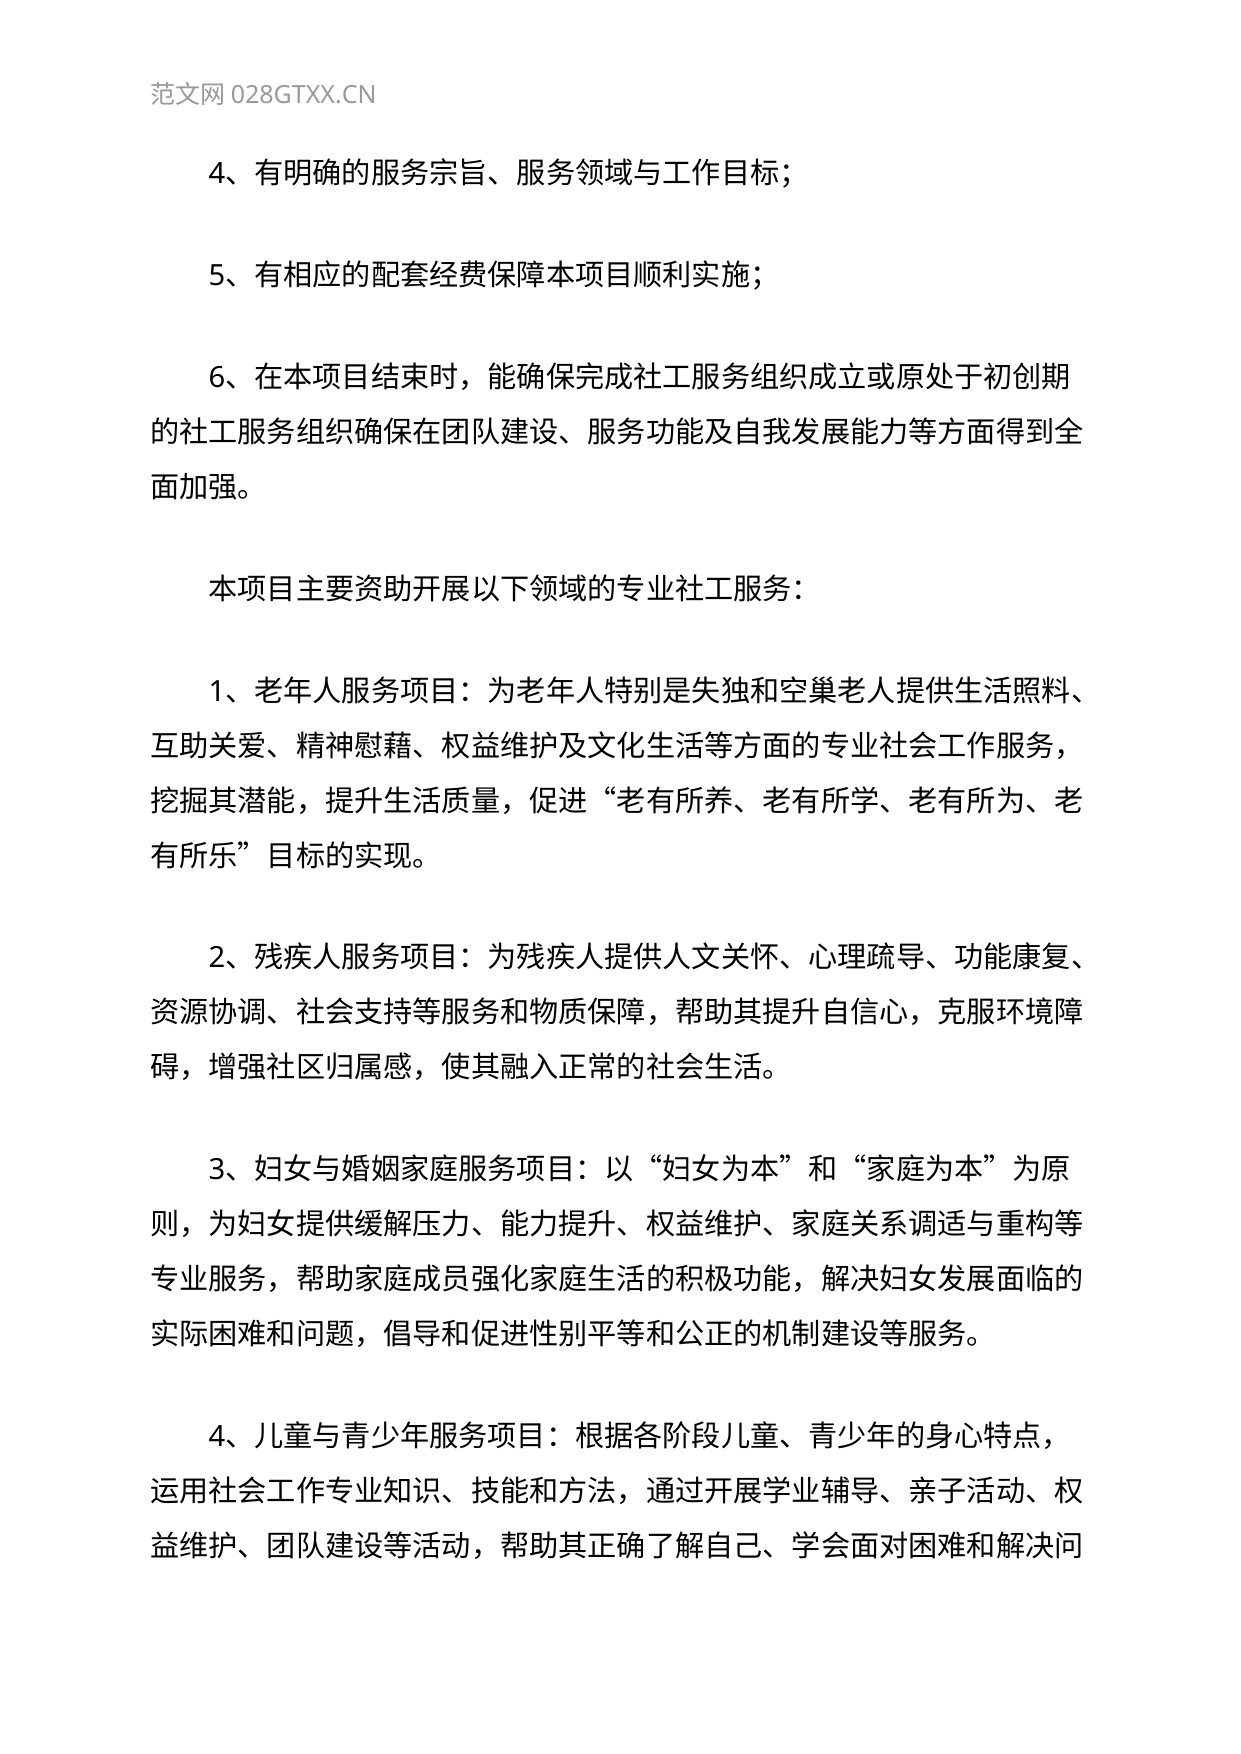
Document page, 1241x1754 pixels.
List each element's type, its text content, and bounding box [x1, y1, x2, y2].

text 本项目主要资助开展以下领域的专业社工服务： [150, 566, 1090, 608]
text 5、有相应的配套经费保障本项目顺利实施； [150, 252, 1090, 294]
text 3、妇女与婚姻家庭服务项目：以“妇女为本”和“家庭为本”为原则，为妇女提供缓解压力、能力提升、权益维护、家庭关系调适与重构等专业服务，帮助家庭成员强化家庭生活的积极功能，解决妇女发展面临的实际困难和问题，倡导和促进性别平等和公正的机制建设等服务。 [150, 1146, 1090, 1353]
text 2、残疾人服务项目：为残疾人提供人文关怀、心理疏导、功能康复、资源协调、社会支持等服务和物质保障，帮助其提升自信心，克服环境障碍，增强社区归属感，使其融入正常的社会生活。 [150, 934, 1090, 1086]
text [150, 1412, 1090, 1564]
text 1、老年人服务项目：为老年人特别是失独和空巢老人提供生活照料、互助关爱、精神慰藉、权益维护及文化生活等方面的专业社会工作服务，挖掘其潜能，提升生活质量，促进“老有所养、老有所学、老有所为、老有所乐”目标的实现。 [150, 667, 1090, 874]
text 6、在本项目结束时，能确保完成社工服务组织成立或原处于初创期的社工服务组织确保在团队建设、服务功能及自我发展能力等方面得到全面加强。 [150, 354, 1090, 506]
text 4、有明确的服务宗旨、服务领域与工作目标； [150, 150, 1090, 192]
